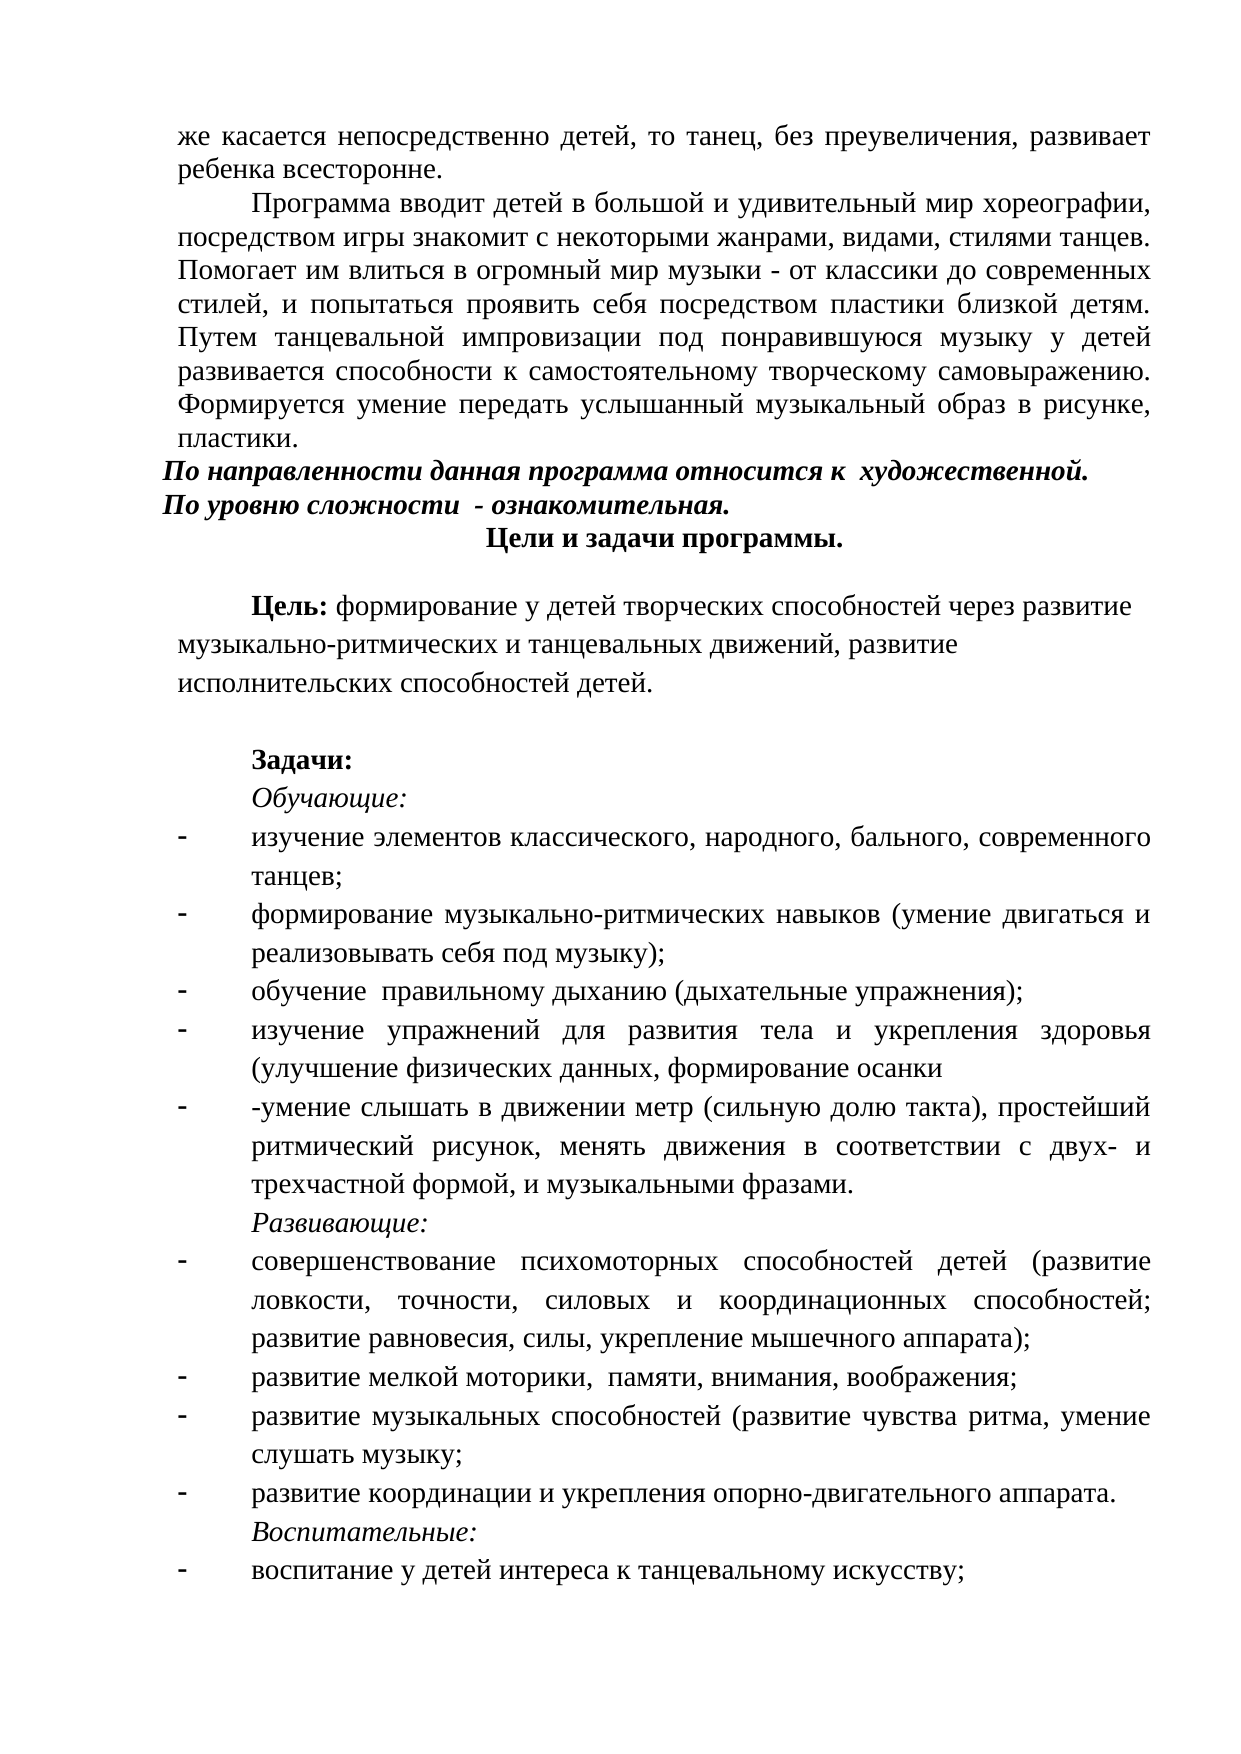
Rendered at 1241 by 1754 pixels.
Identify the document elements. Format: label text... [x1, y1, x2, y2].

list развитие координации и укрепления опорно-двигательного аппарата. [177, 1475, 1152, 1509]
text Развивающие: [177, 1205, 1152, 1238]
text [177, 118, 1152, 185]
text Воспитательные: [177, 1514, 1152, 1547]
list -умение слышать в движении метр (сильную долю такта), простейший ритмический рисунок, менять движения в соответствии с двух- и трехчастной формой, и музыкальными фразами. [177, 1089, 1152, 1200]
text По направленности данная программа относится к художественной. [162, 453, 1152, 487]
text Задачи: [177, 742, 1152, 775]
text Программа вводит детей в большой и удивительный мир хореографии, посредством игры знакомит с некоторыми жанрами, видами, стилями танцев. Помогает им влиться в огромный мир музыки - от классики до современных стилей, и попытаться проявить себя посредством пластики близкой детям. Путем танцевальной импровизации под понравившуюся музыку у детей развивается способности к самостоятельному творческому самовыражению. Формируется умение передать услышанный музыкальный образ в рисунке, пластики. [177, 185, 1152, 453]
text Обучающие: [177, 780, 1152, 814]
text Цели и задачи программы. [177, 521, 1152, 554]
list совершенствование психомоторных способностей детей (развитие ловкости, точности, силовых и координационных способностей; развитие равновесия, силы, укрепление мышечного аппарата); [177, 1243, 1152, 1354]
list обучение правильному дыханию (дыхательные упражнения); [177, 973, 1152, 1007]
list развитие мелкой моторики, памяти, внимания, воображения; [177, 1359, 1152, 1393]
text По уровню сложности - ознакомительная. [162, 487, 1152, 521]
list изучение элементов классического, народного, бального, современного танцев; [177, 819, 1152, 891]
list изучение упражнений для развития тела и укрепления здоровья (улучшение физических данных, формирование осанки [177, 1012, 1152, 1084]
text Цель: формирование у детей творческих способностей через развитие музыкально-ритмических и танцевальных движений, развитие исполнительских способностей детей. [177, 588, 1152, 698]
list формирование музыкально-ритмических навыков (умение двигаться и реализовывать себя под музыку); [177, 896, 1152, 968]
list воспитание у детей интереса к танцевальному искусству; [177, 1552, 1152, 1586]
list развитие музыкальных способностей (развитие чувства ритма, умение слушать музыку; [177, 1398, 1152, 1470]
